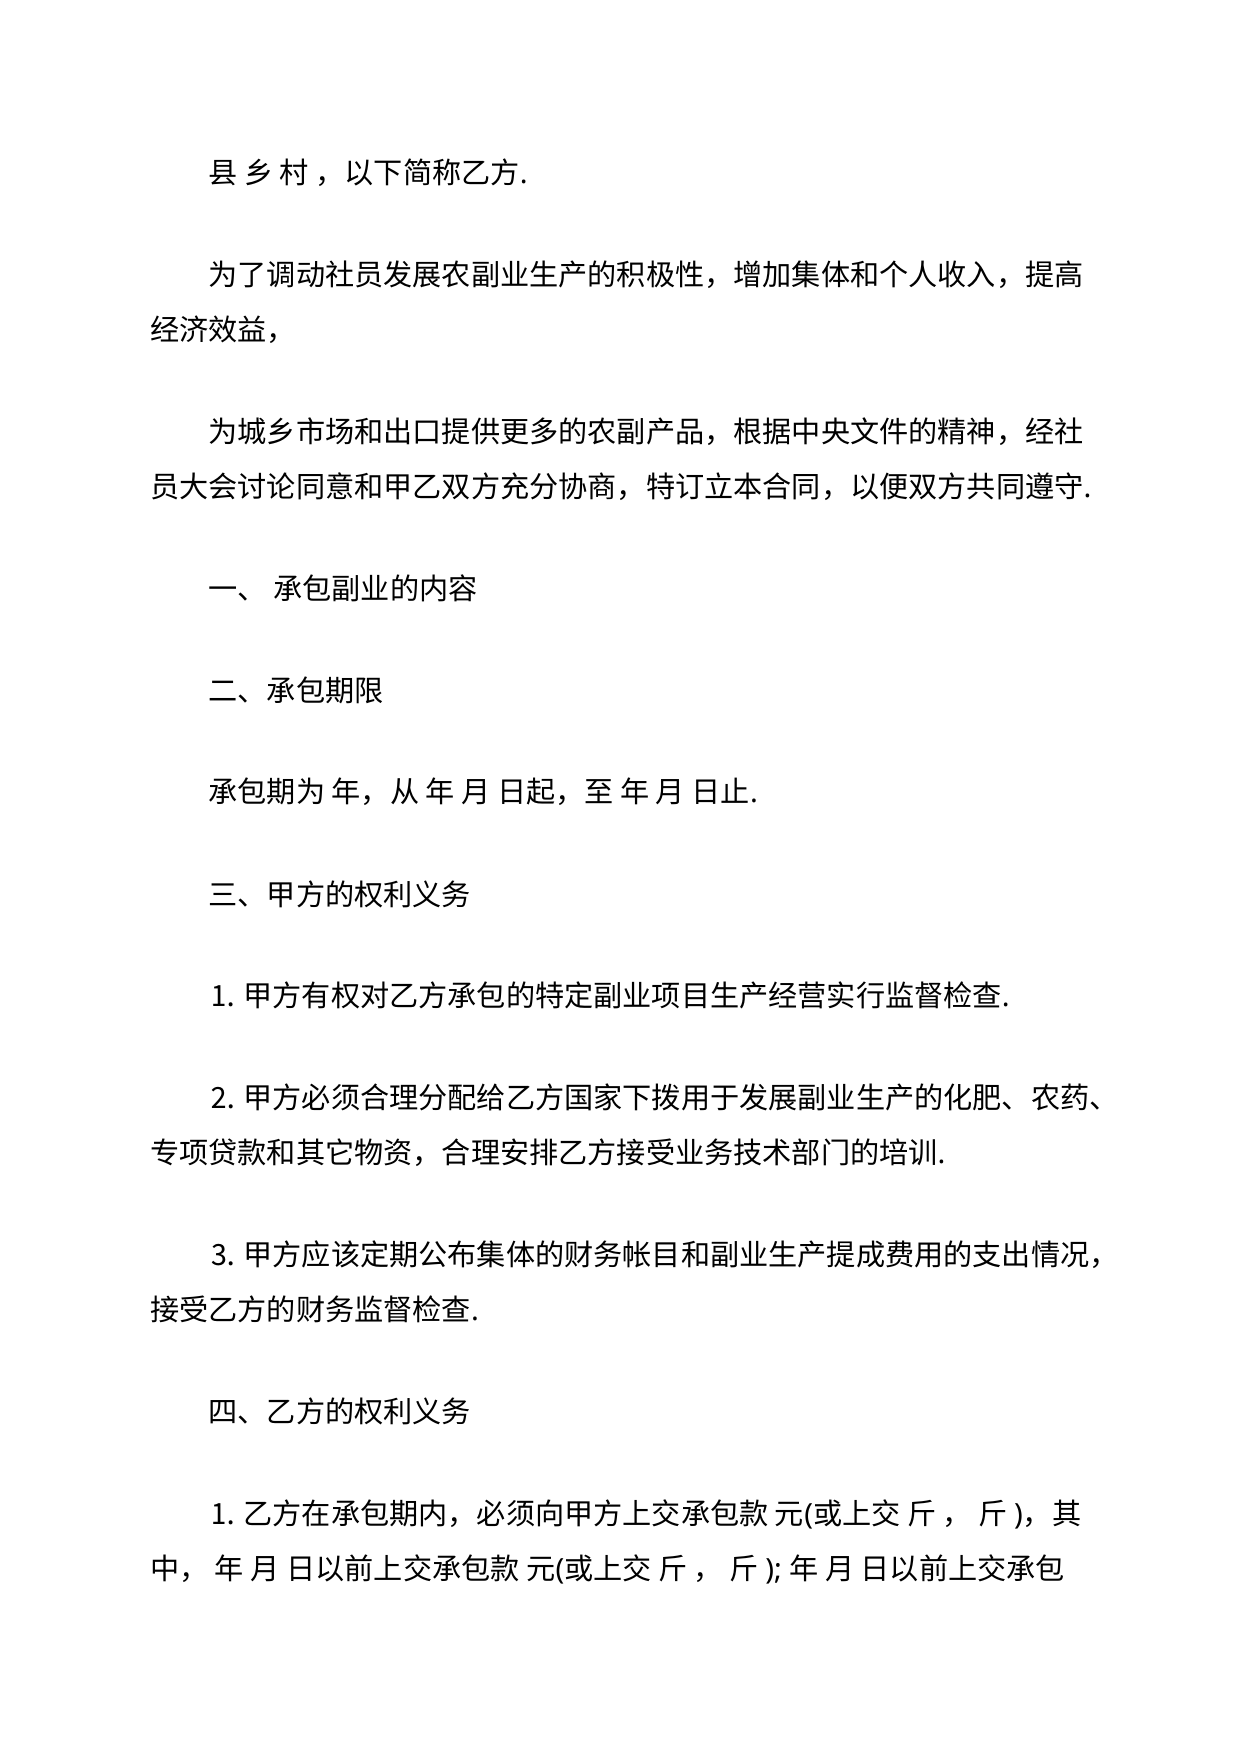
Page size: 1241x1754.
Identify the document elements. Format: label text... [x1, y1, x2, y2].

text ⒈甲方有权对乙方承包的特定副业项目生产经营实行监督检查. [150, 973, 1090, 1015]
text 承包期为 年，从 年 月 日起，至 年 月 日止. [150, 769, 1090, 811]
text 四、乙方的权利义务 [150, 1389, 1090, 1431]
text ⒊甲方应该定期公布集体的财务帐目和副业生产提成费用的支出情况，接受乙方的财务监督检查. [150, 1232, 1090, 1329]
text 一、 承包副业的内容 [150, 566, 1090, 608]
text 县 乡 村 ，以下简称乙方. [150, 150, 1090, 192]
text 二、承包期限 [150, 667, 1090, 709]
text 为了调动社员发展农副业生产的积极性，增加集体和个人收入，提高经济效益， [150, 252, 1090, 349]
text 为城乡市场和出口提供更多的农副产品，根据中央文件的精神，经社员大会讨论同意和甲乙双方充分协商，特订立本合同，以便双方共同遵守. [150, 409, 1090, 506]
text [150, 1491, 1090, 1588]
text ⒉甲方必须合理分配给乙方国家下拨用于发展副业生产的化肥、农药、专项贷款和其它物资，合理安排乙方接受业务技术部门的培训. [150, 1075, 1090, 1172]
text 三、甲方的权利义务 [150, 871, 1090, 913]
